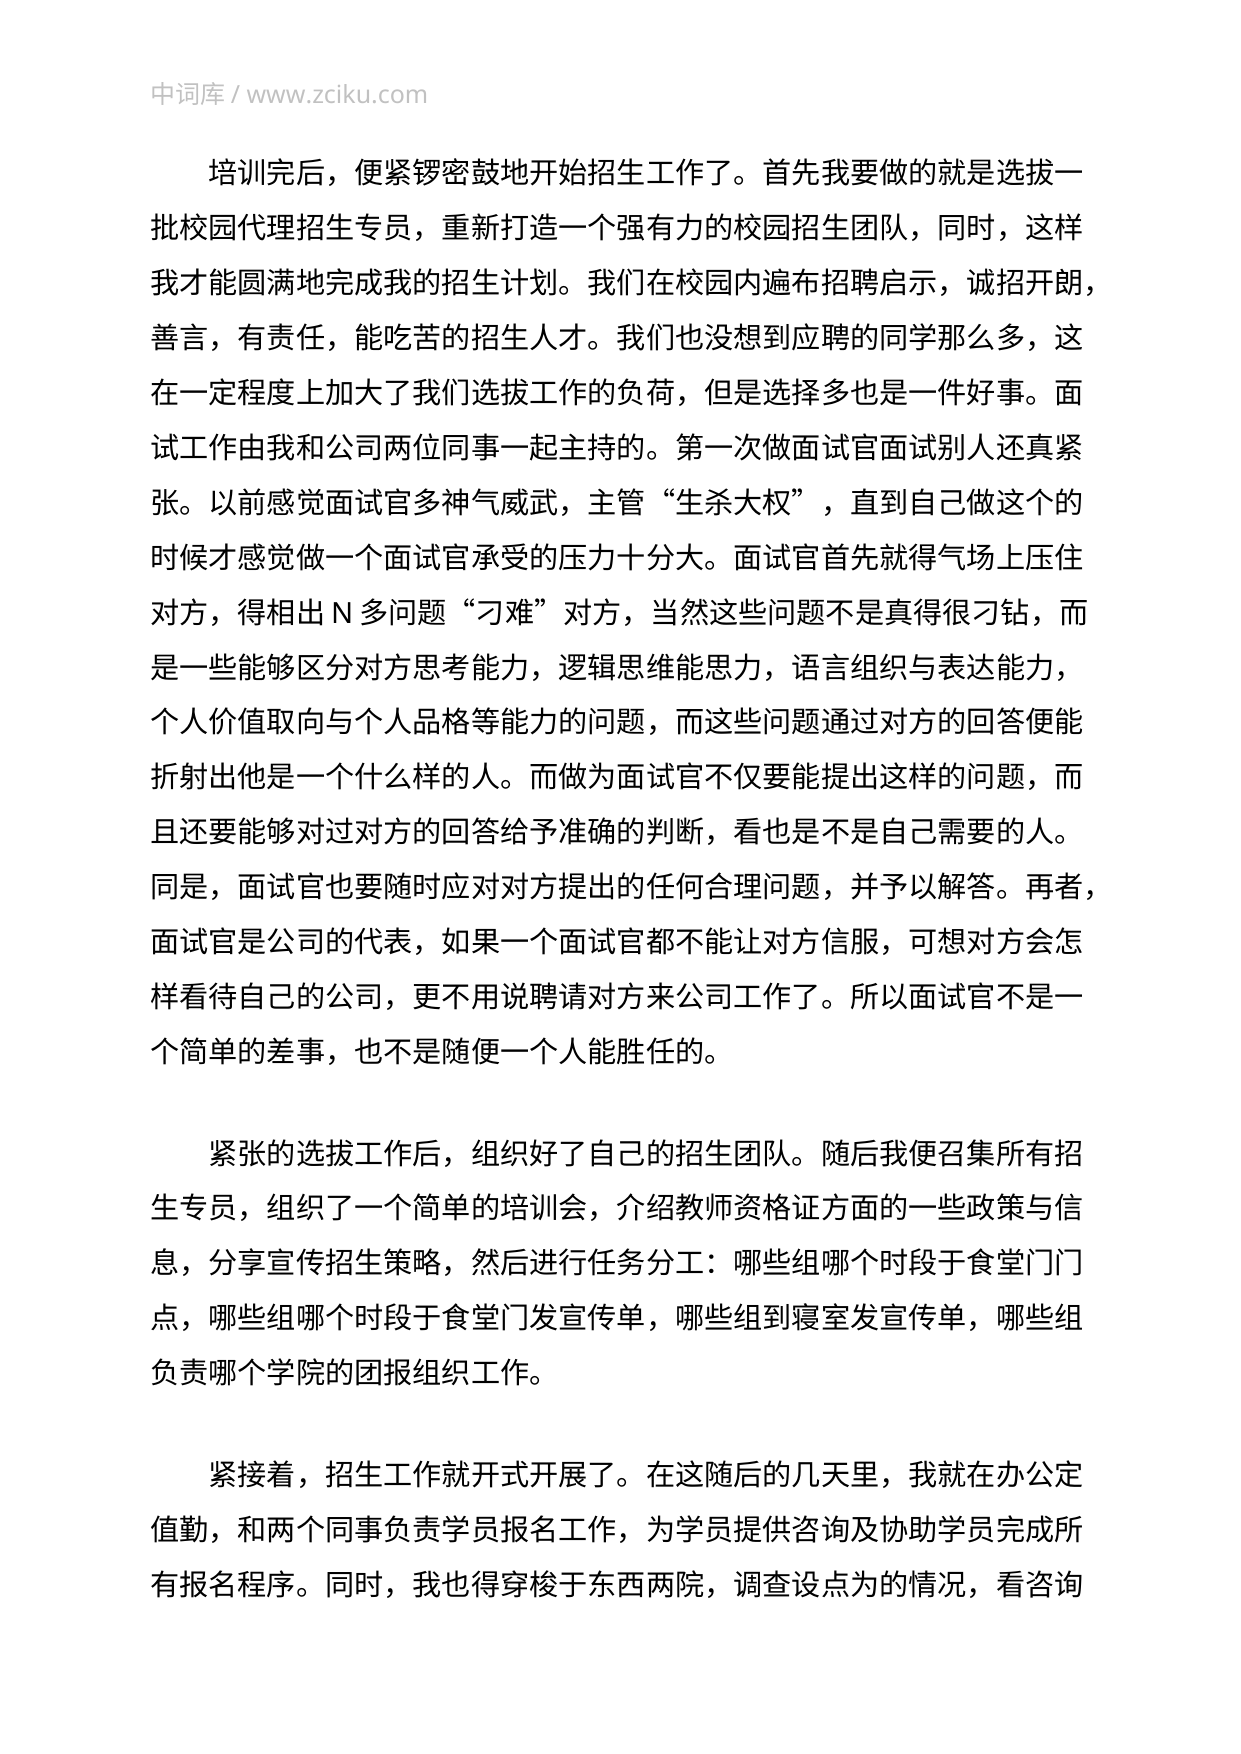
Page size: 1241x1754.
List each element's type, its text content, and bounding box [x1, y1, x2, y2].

text 培训完后，便紧锣密鼓地开始招生工作了。首先我要做的就是选拔一批校园代理招生专员，重新打造一个强有力的校园招生团队，同时，这样我才能圆满地完成我的招生计划。我们在校园内遍布招聘启示，诚招开朗，善言，有责任，能吃苦的招生人才。我们也没想到应聘的同学那么多，这在一定程度上加大了我们选拔工作的负荷，但是选择多也是一件好事。面试工作由我和公司两位同事一起主持的。第一次做面试官面试别人还真紧张。以前感觉面试官多神气威武，主管“生杀大权”，直到自己做这个的时候才感觉做一个面试官承受的压力十分大。面试官首先就得气场上压住对方，得相出N多问题“刁难”对方，当然这些问题不是真得很刁钻，而是一些能够区分对方思考能力，逻辑思维能思力，语言组织与表达能力，个人价值取向与个人品格等能力的问题，而这些问题通过对方的回答便能折射出他是一个什么样的人。而做为面试官不仅要能提出这样的问题，而且还要能够对过对方的回答给予准确的判断，看也是不是自己需要的人。同是，面试官也要随时应对对方提出的任何合理问题，并予以解答。再者，面试官是公司的代表，如果一个面试官都不能让对方信服，可想对方会怎样看待自己的公司，更不用说聘请对方来公司工作了。所以面试官不是一个简单的差事，也不是随便一个人能胜任的。 [150, 150, 1090, 1071]
text 紧张的选拔工作后，组织好了自己的招生团队。随后我便召集所有招生专员，组织了一个简单的培训会，介绍教师资格证方面的一些政策与信息，分享宣传招生策略，然后进行任务分工：哪些组哪个时段于食堂门门点，哪些组哪个时段于食堂门发宣传单，哪些组到寝室发宣传单，哪些组负责哪个学院的团报组织工作。 [150, 1130, 1090, 1392]
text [150, 1452, 1090, 1604]
